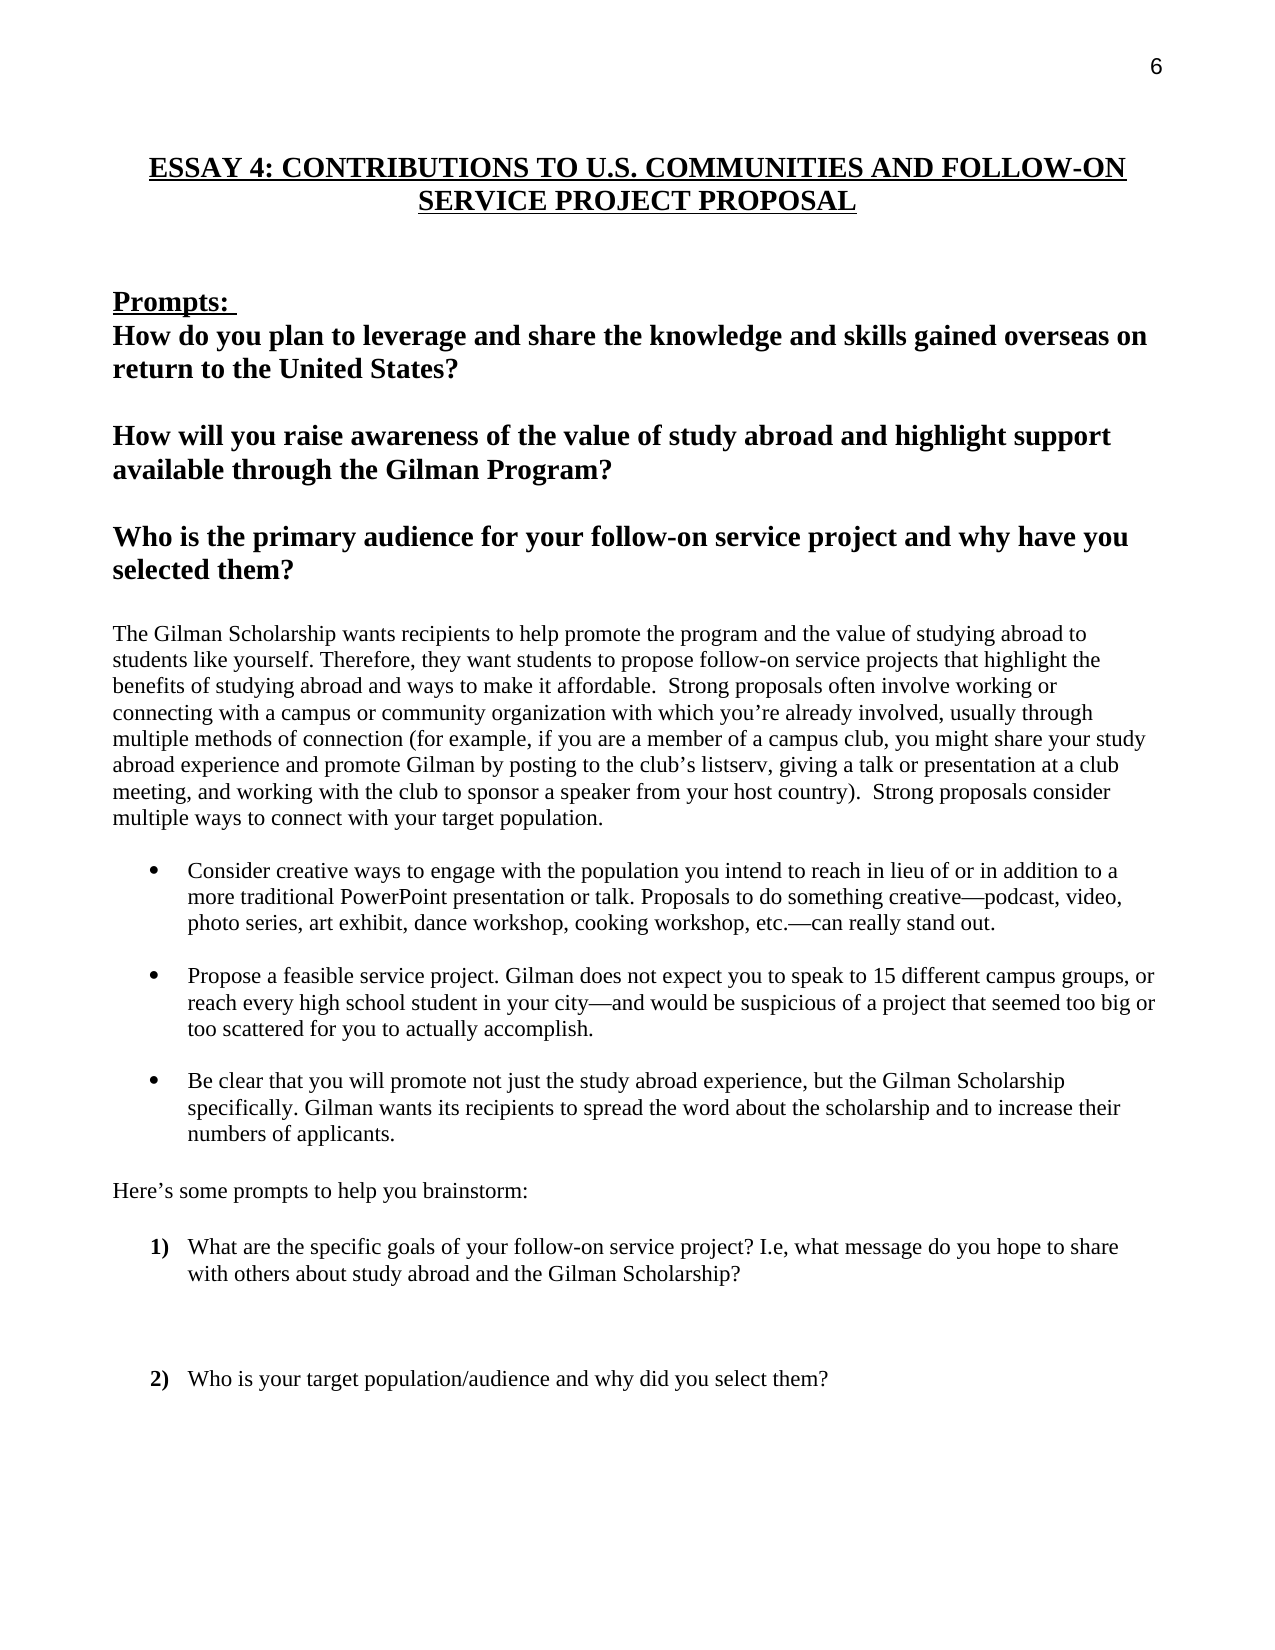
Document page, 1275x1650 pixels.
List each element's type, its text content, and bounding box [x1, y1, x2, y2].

text Here’s some prompts to help you brainstorm: [112, 1177, 1162, 1203]
text Prompts: [112, 284, 1162, 318]
text The Gilman Scholarship wants recipients to help promote the program and the value of studying abroad to students like yourself. Therefore, they want students to propose follow-on service projects that highlight the benefits of studying abroad and ways to make it affordable. Strong proposals often involve working or connecting with a campus or community organization with which you’re already involved, usually through multiple methods of connection (for example, if you are a member of a campus club, you might share your study abroad experience and promote Gilman by posting to the club’s listserv, giving a talk or presentation at a club meeting, and working with the club to sponsor a speaker from your host country). Strong proposals consider multiple ways to connect with your target population. [112, 619, 1162, 830]
text How will you raise awareness of the value of study abroad and highlight support available through the Gilman Program? [112, 418, 1162, 485]
text ESSAY 4: CONTRIBUTIONS TO U.S. COMMUNITIES AND FOLLOW-ON SERVICE PROJECT PROPOSAL [112, 150, 1162, 217]
list Consider creative ways to engage with the population you intend to reach in lieu of or in addition to a more traditional PowerPoint presentation or talk. Proposals to do something creative—podcast, video, photo series, art exhibit, dance workshop, cooking workshop, etc.—can really stand out. [150, 857, 1162, 936]
text How do you plan to leverage and share the knowledge and skills gained overseas on return to the United States? [112, 318, 1162, 385]
list Propose a feasible service project. Gilman does not expect you to speak to 15 different campus groups, or reach every high school student in your city—and would be suspicious of a project that seemed too big or too scattered for you to actually accomplish. [150, 962, 1162, 1041]
list Be clear that you will promote not just the study abroad experience, but the Gilman Scholarship specifically. Gilman wants its recipients to spread the word about the scholarship and to increase their numbers of applicants. [150, 1068, 1162, 1147]
text Who is the primary audience for your follow-on service project and why have you selected them? [112, 519, 1162, 586]
list What are the specific goals of your follow-on service project? I.e, what message do you hope to share with others about study abroad and the Gilman Scholarship? [150, 1233, 1162, 1286]
list Who is your target population/audience and why did you select them? [150, 1365, 1162, 1392]
